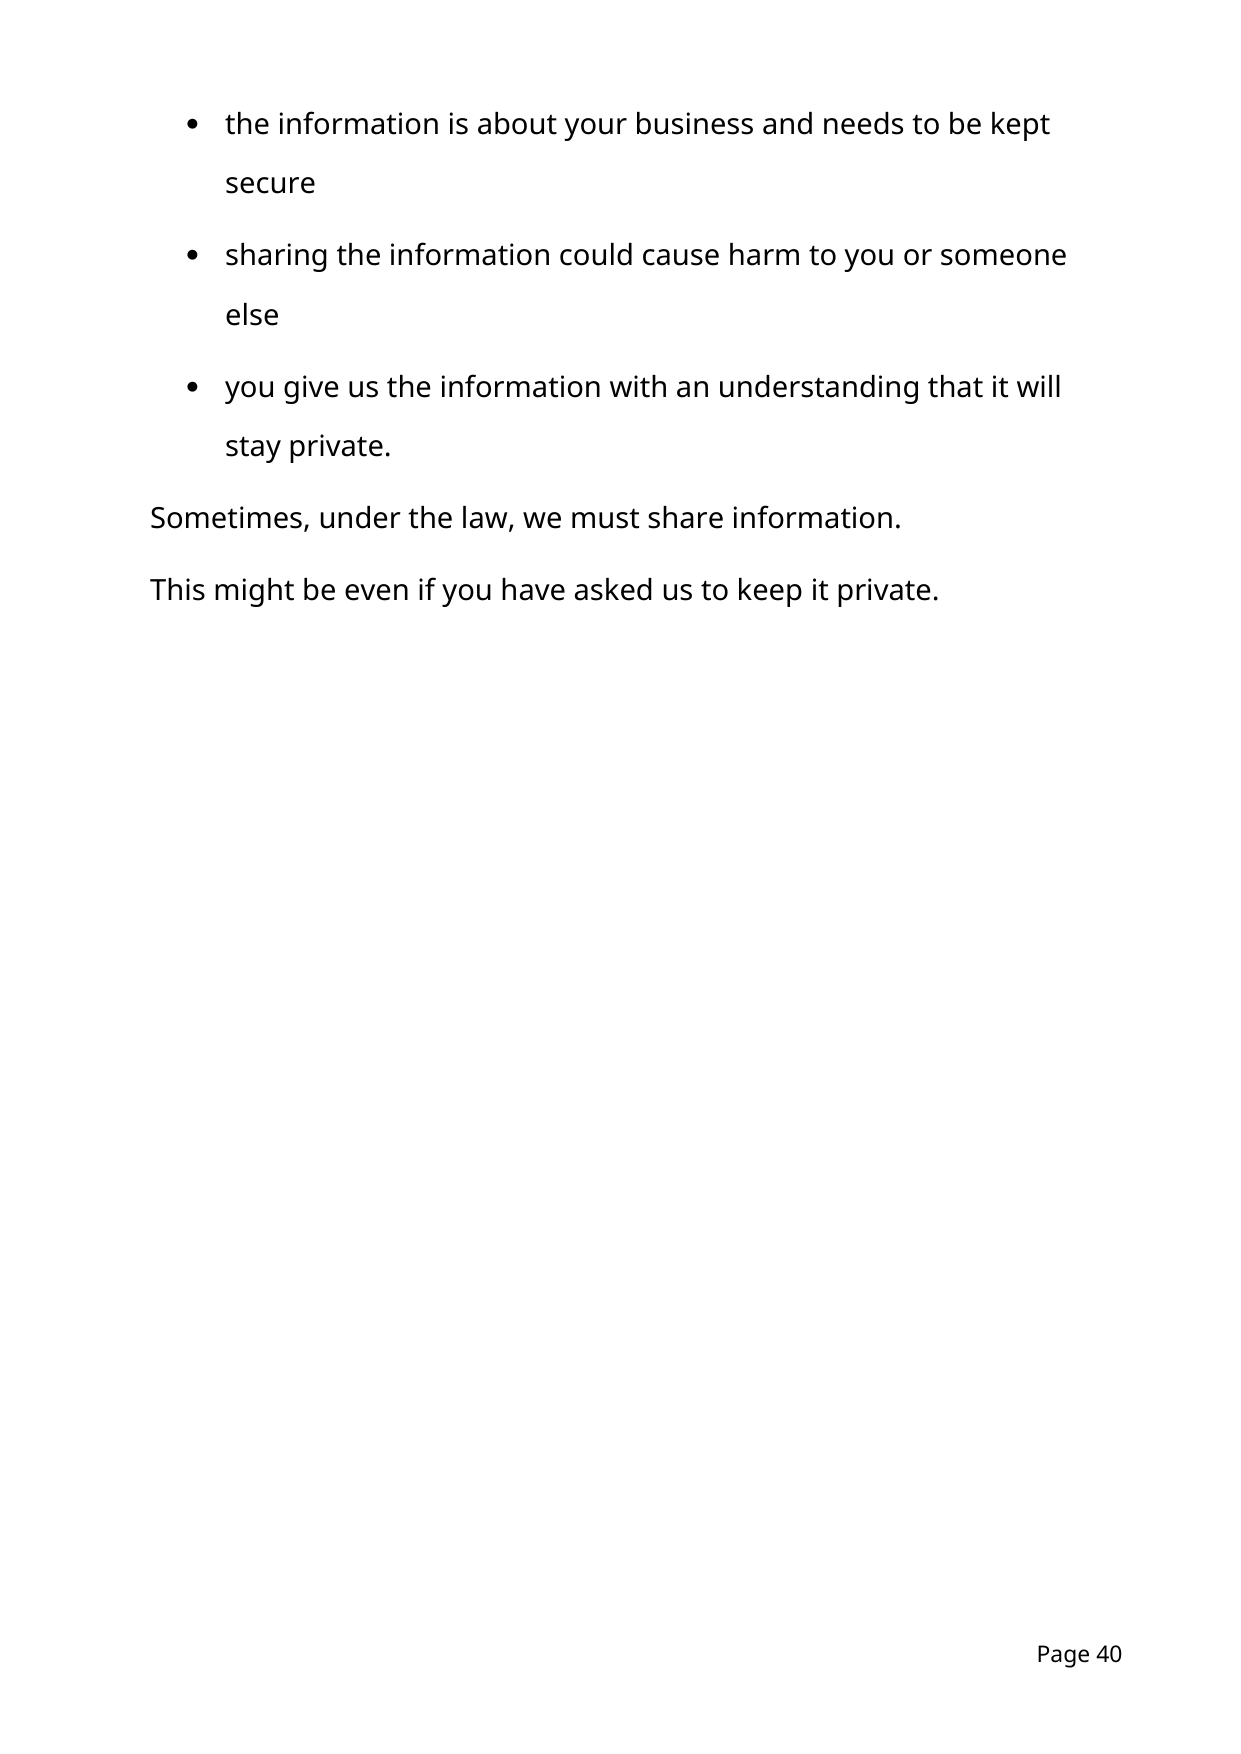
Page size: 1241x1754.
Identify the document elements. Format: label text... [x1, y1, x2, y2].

list you give us the information with an understanding that it will stay private. [187, 366, 1122, 465]
list sharing the information could cause harm to you or someone else [187, 234, 1122, 334]
list the information is about your business and needs to be kept secure [187, 103, 1122, 202]
text This might be even if you have asked us to keep it private. [150, 569, 1122, 609]
text Sometimes, under the law, we must share information. [150, 497, 1122, 537]
